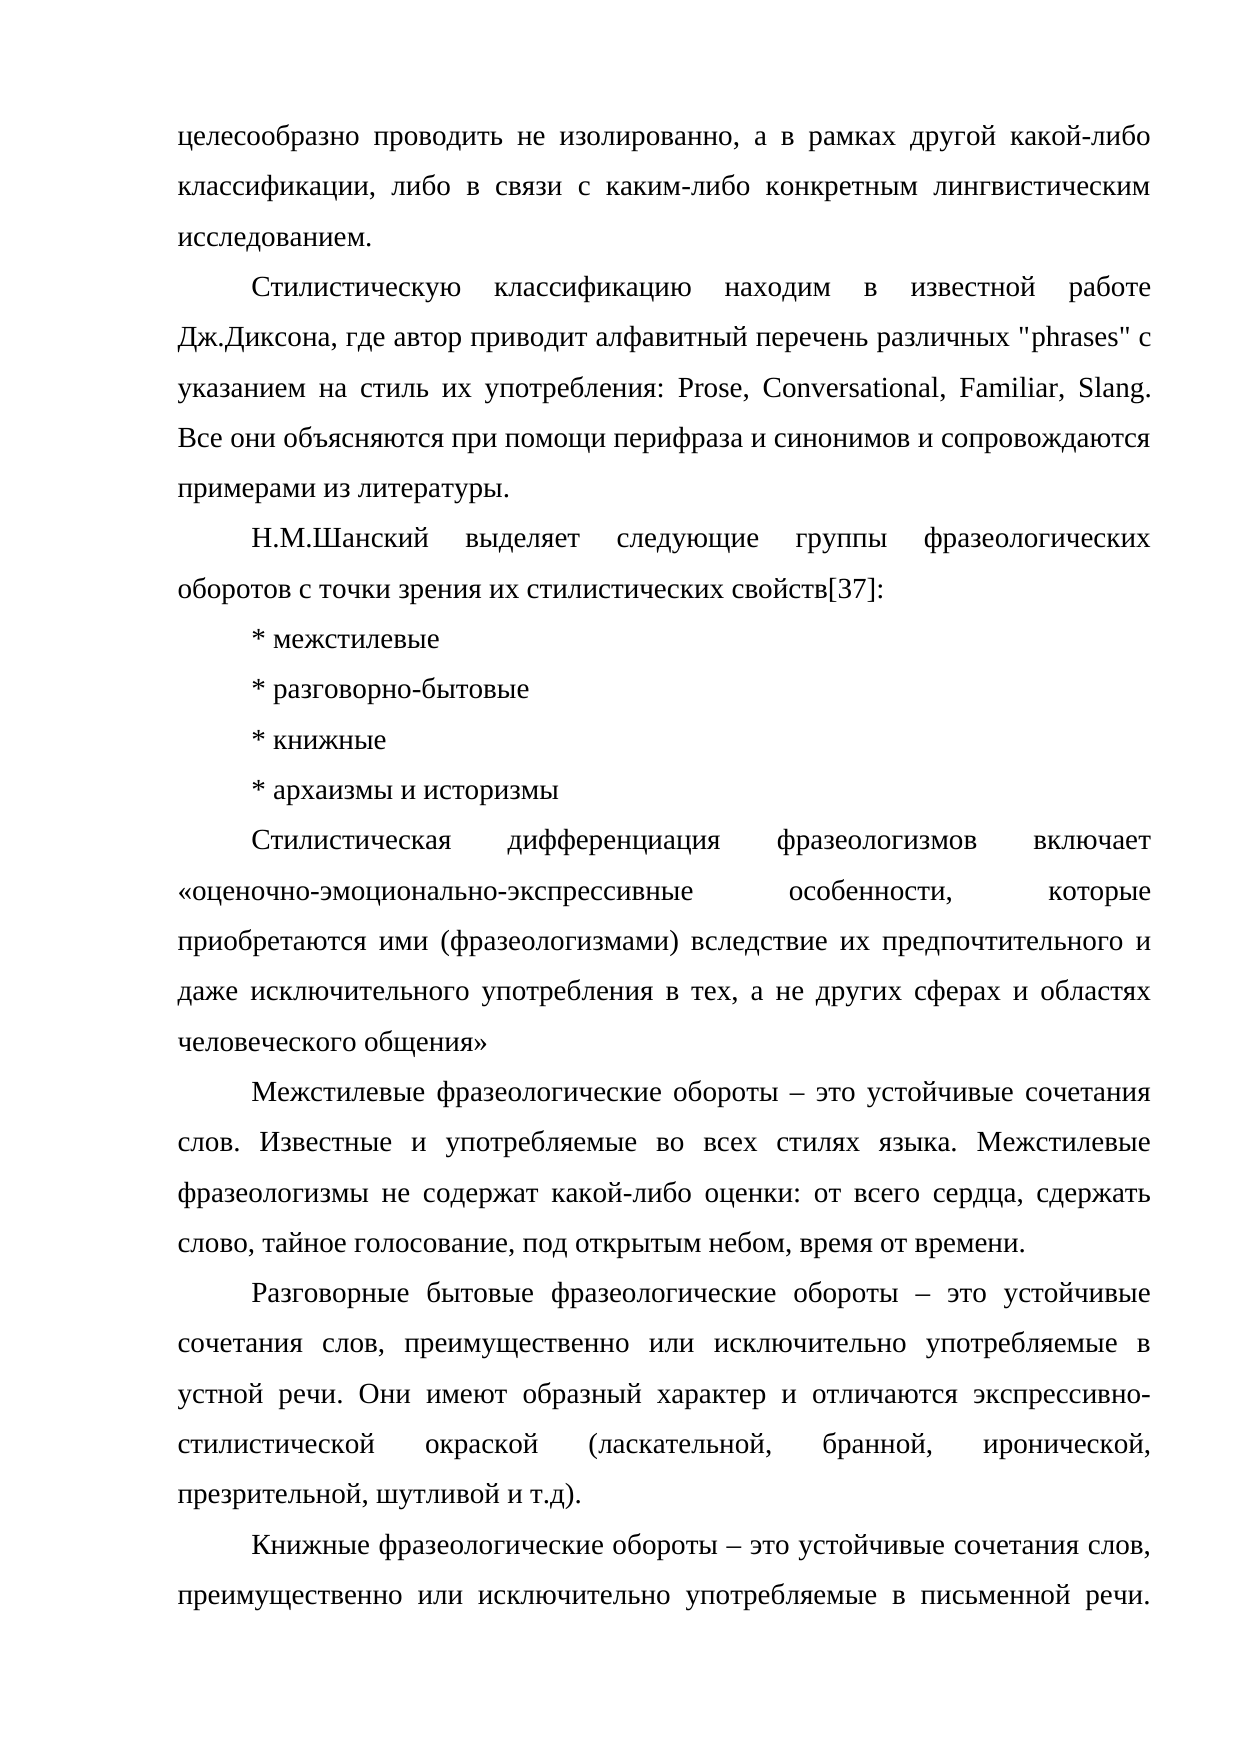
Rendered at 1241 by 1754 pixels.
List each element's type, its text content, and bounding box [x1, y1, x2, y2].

text * архаизмы и историзмы [177, 772, 1152, 806]
text Н.М.Шанский выделяет следующие группы фразеологических оборотов с точки зрения их стилистических свойств[37]: [177, 521, 1152, 604]
text * разговорно-бытовые [177, 672, 1152, 705]
text * книжные [177, 722, 1152, 755]
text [177, 118, 1152, 252]
text Стилистическую классификацию находим в известной работе Дж.Диксона, где автор приводит алфавитный перечень различных "phrases" с указанием на стиль их употребления: Prose, Conversational, Familiar, Slang. Все они объясняются при помощи перифраза и синонимов и сопровождаются примерами из литературы. [177, 269, 1152, 504]
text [177, 1527, 1152, 1611]
text * межстилевые [177, 621, 1152, 655]
text Разговорные бытовые фразеологические обороты – это устойчивые сочетания слов, преимущественно или исключительно употребляемые в устной речи. Они имеют образный характер и отличаются экспрессивно-стилистической окраской (ласкательной, бранной, иронической, презрительной, шутливой и т.д). [177, 1275, 1152, 1510]
text Стилистическая дифференциация фразеологизмов включает «оценочно-эмоционально-экспрессивные особенности, которые приобретаются ими (фразеологизмами) вследствие их предпочтительного и даже исключительного употребления в тех, а не других сферах и областях человеческого общения» [177, 822, 1152, 1057]
text Межстилевые фразеологические обороты – это устойчивые сочетания слов. Известные и употребляемые во всех стилях языка. Межстилевые фразеологизмы не содержат какой-либо оценки: от всего сердца, сдержать слово, тайное голосование, под открытым небом, время от времени. [177, 1074, 1152, 1258]
